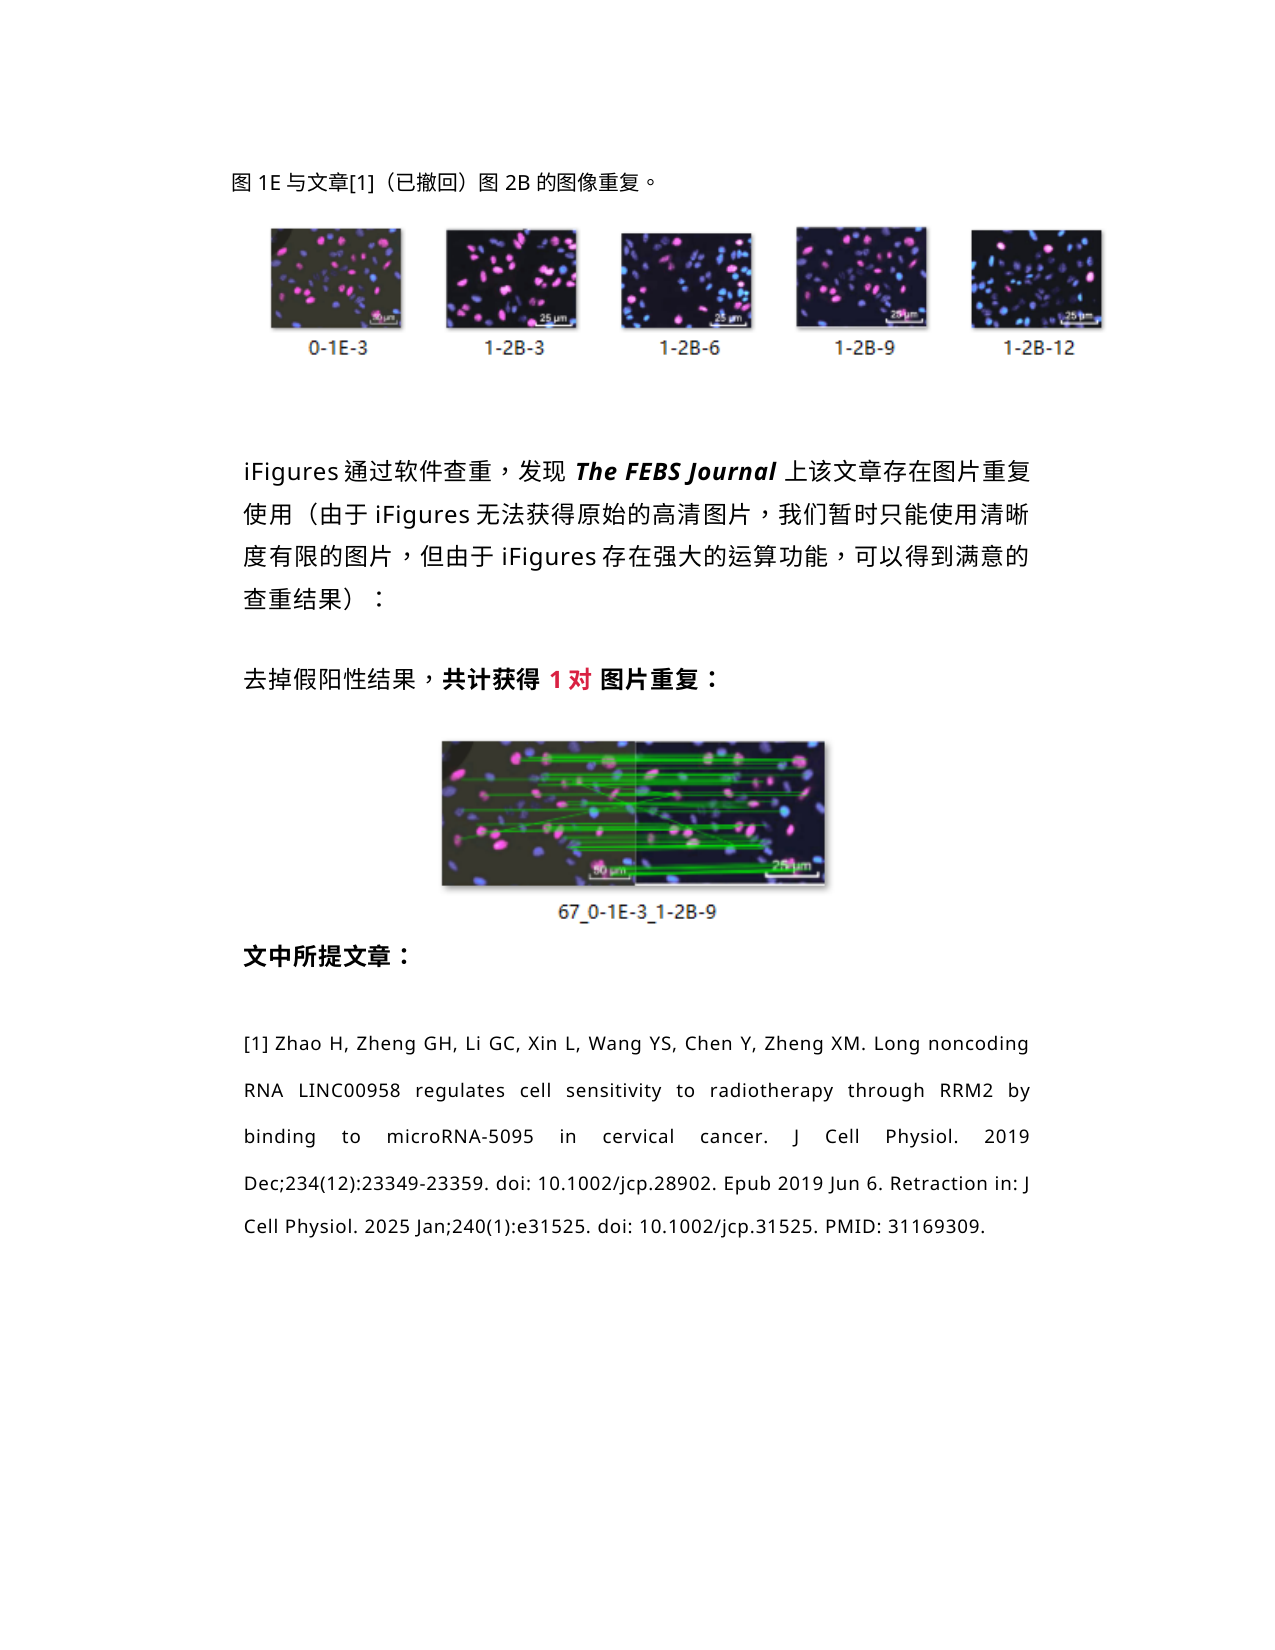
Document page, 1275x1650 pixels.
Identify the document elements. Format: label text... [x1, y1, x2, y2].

text [1] Zhao H, Zheng GH, Li GC, Xin L, Wang YS, Chen Y, Zheng XM. Long noncoding RNA LINC00958 regulates cell sensitivity to radiotherapy through RRM2 by binding to microRNA-5095 in cervical cancer. J Cell Physiol. 2019 Dec;234(12):23349-23359. doi: 10.1002/jcp.28902. Epub 2019 Jun 6. Retraction in: J Cell Physiol. 2025 Jan;240(1):e31525. doi: 10.1002/jcp.31525. PMID: 31169309. [244, 1009, 1031, 1242]
text 文中所提文章： [244, 929, 1031, 972]
picture [262, 221, 1122, 366]
text 去掉假阳性结果，共计获得 1对 图片重复： [244, 653, 1031, 695]
text iFigures通过软件查重，发现 The FEBS Journal 上该文章存在图片重复使用（由于iFigures无法获得原始的高清图片，我们暂时只能使用清晰度有限的图片，但由于iFigures存在强大的运算功能，可以得到满意的查重结果）： [244, 445, 1031, 615]
picture [425, 732, 850, 930]
text 图 1E 与文章[1]（已撤回）图 2B 的图像重复。 [231, 150, 1044, 196]
